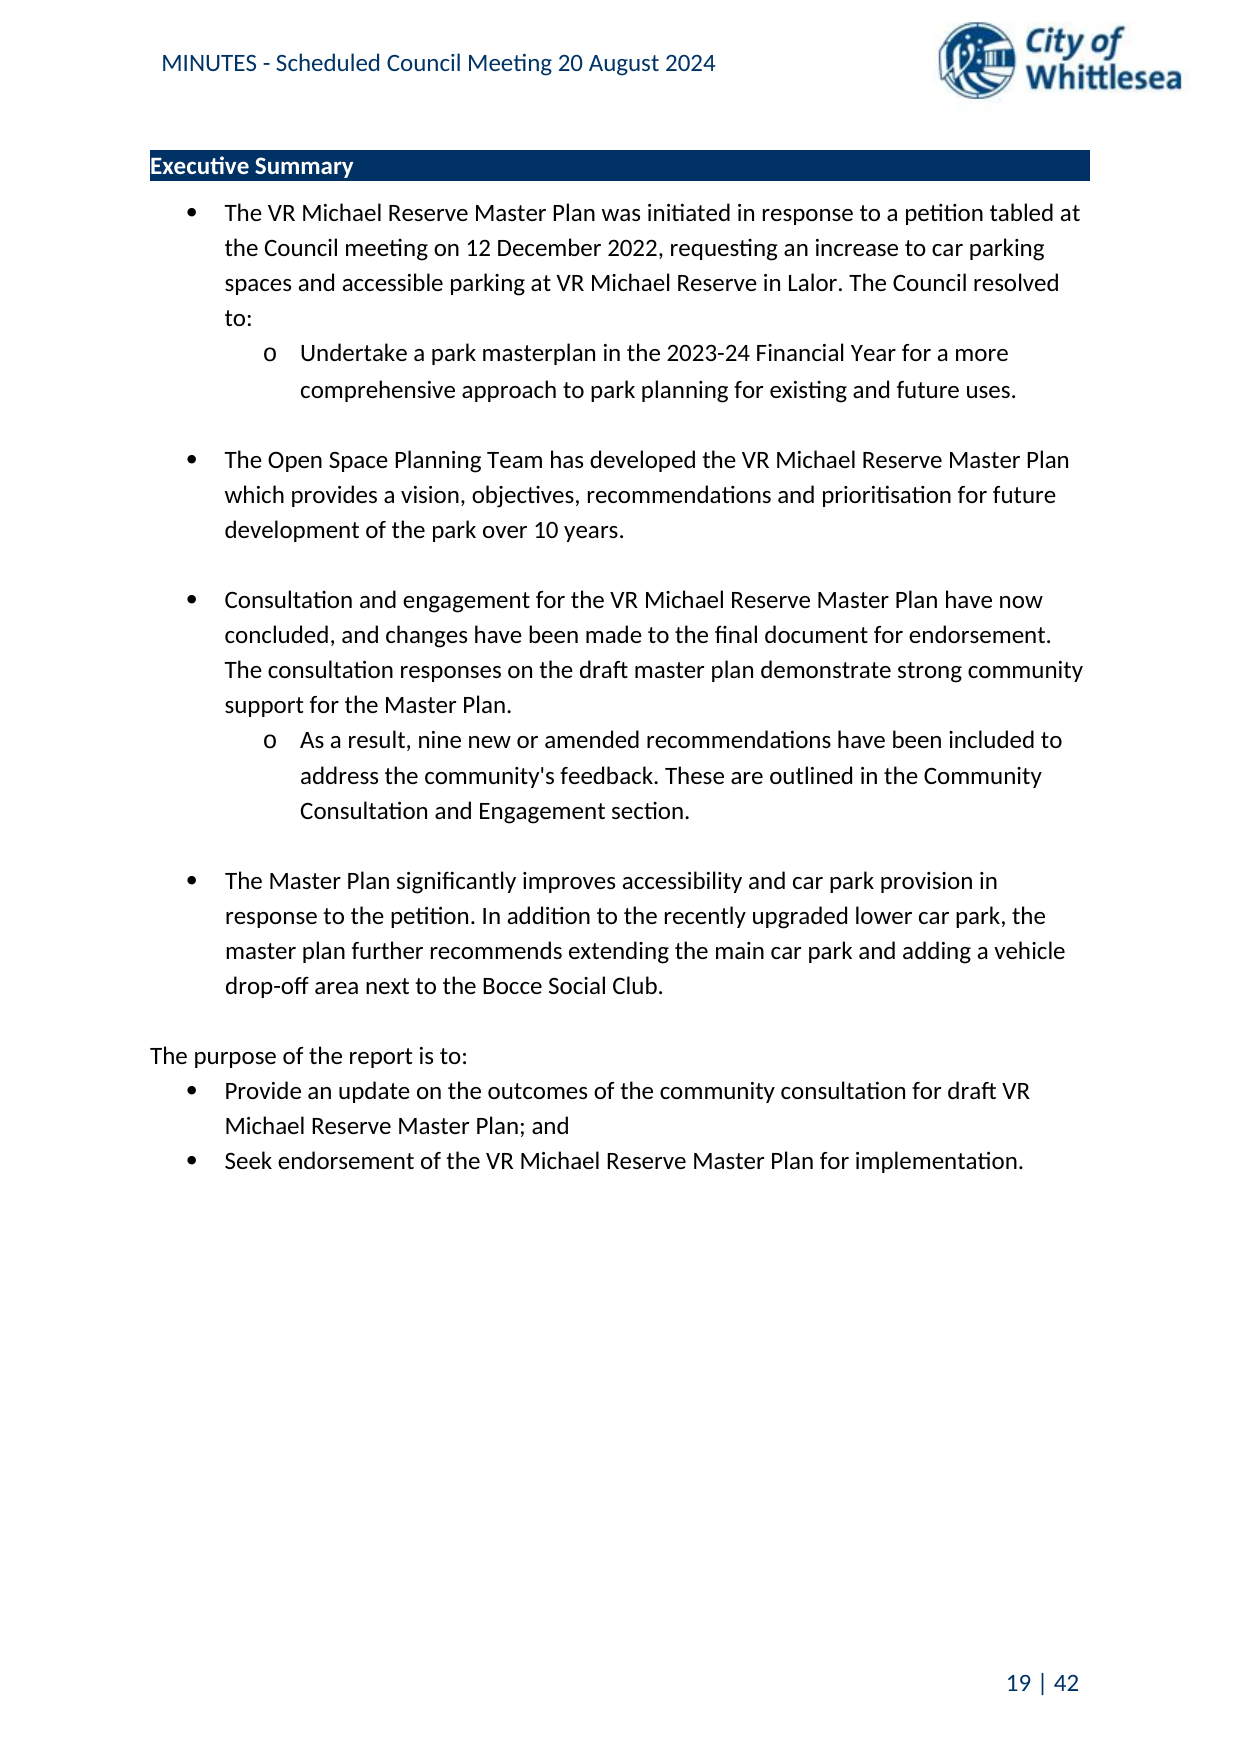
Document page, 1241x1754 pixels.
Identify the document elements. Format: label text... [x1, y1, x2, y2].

list The Open Space Planning Team has developed the VR Michael Reserve Master Plan which provides a vision, objectives, recommendations and prioritisation for future development of the park over 10 years. [187, 444, 1090, 544]
text The purpose of the report is to: [150, 1040, 1090, 1071]
list Provide an update on the outcomes of the community consultation for draft VR Michael Reserve Master Plan; and [187, 1075, 1090, 1141]
list The Master Plan significantly improves accessibility and car park provision in response to the petition. In addition to the recently upgraded lower car park, the master plan further recommends extending the main car park and adding a vehicle drop-off area next to the Bocce Social Club. [187, 865, 1090, 1001]
list Consultation and engagement for the VR Michael Reserve Master Plan have now concluded, and changes have been made to the final document for endorsement. The consultation responses on the draft master plan demonstrate strong community support for the Master Plan. [187, 584, 1090, 719]
picture [0, 0, 1241, 127]
list Seek endorsement of the VR Michael Reserve Master Plan for implementation. [187, 1145, 1090, 1176]
list The VR Michael Reserve Master Plan was initiated in response to a petition tabled at the Council meeting on 12 December 2022, requesting an increase to car parking spaces and accessible parking at VR Michael Reserve in Lalor. The Council resolved to: [187, 197, 1090, 333]
list Undertake a park masterplan in the 2023-24 Financial Year for a more comprehensive approach to park planning for existing and future uses. [262, 337, 1090, 404]
list As a result, nine new or amended recommendations have been included to address the community's feedback. These are outlined in the Community Consultation and Engagement section. [262, 724, 1090, 826]
subtitle Executive Summary [150, 150, 1090, 181]
